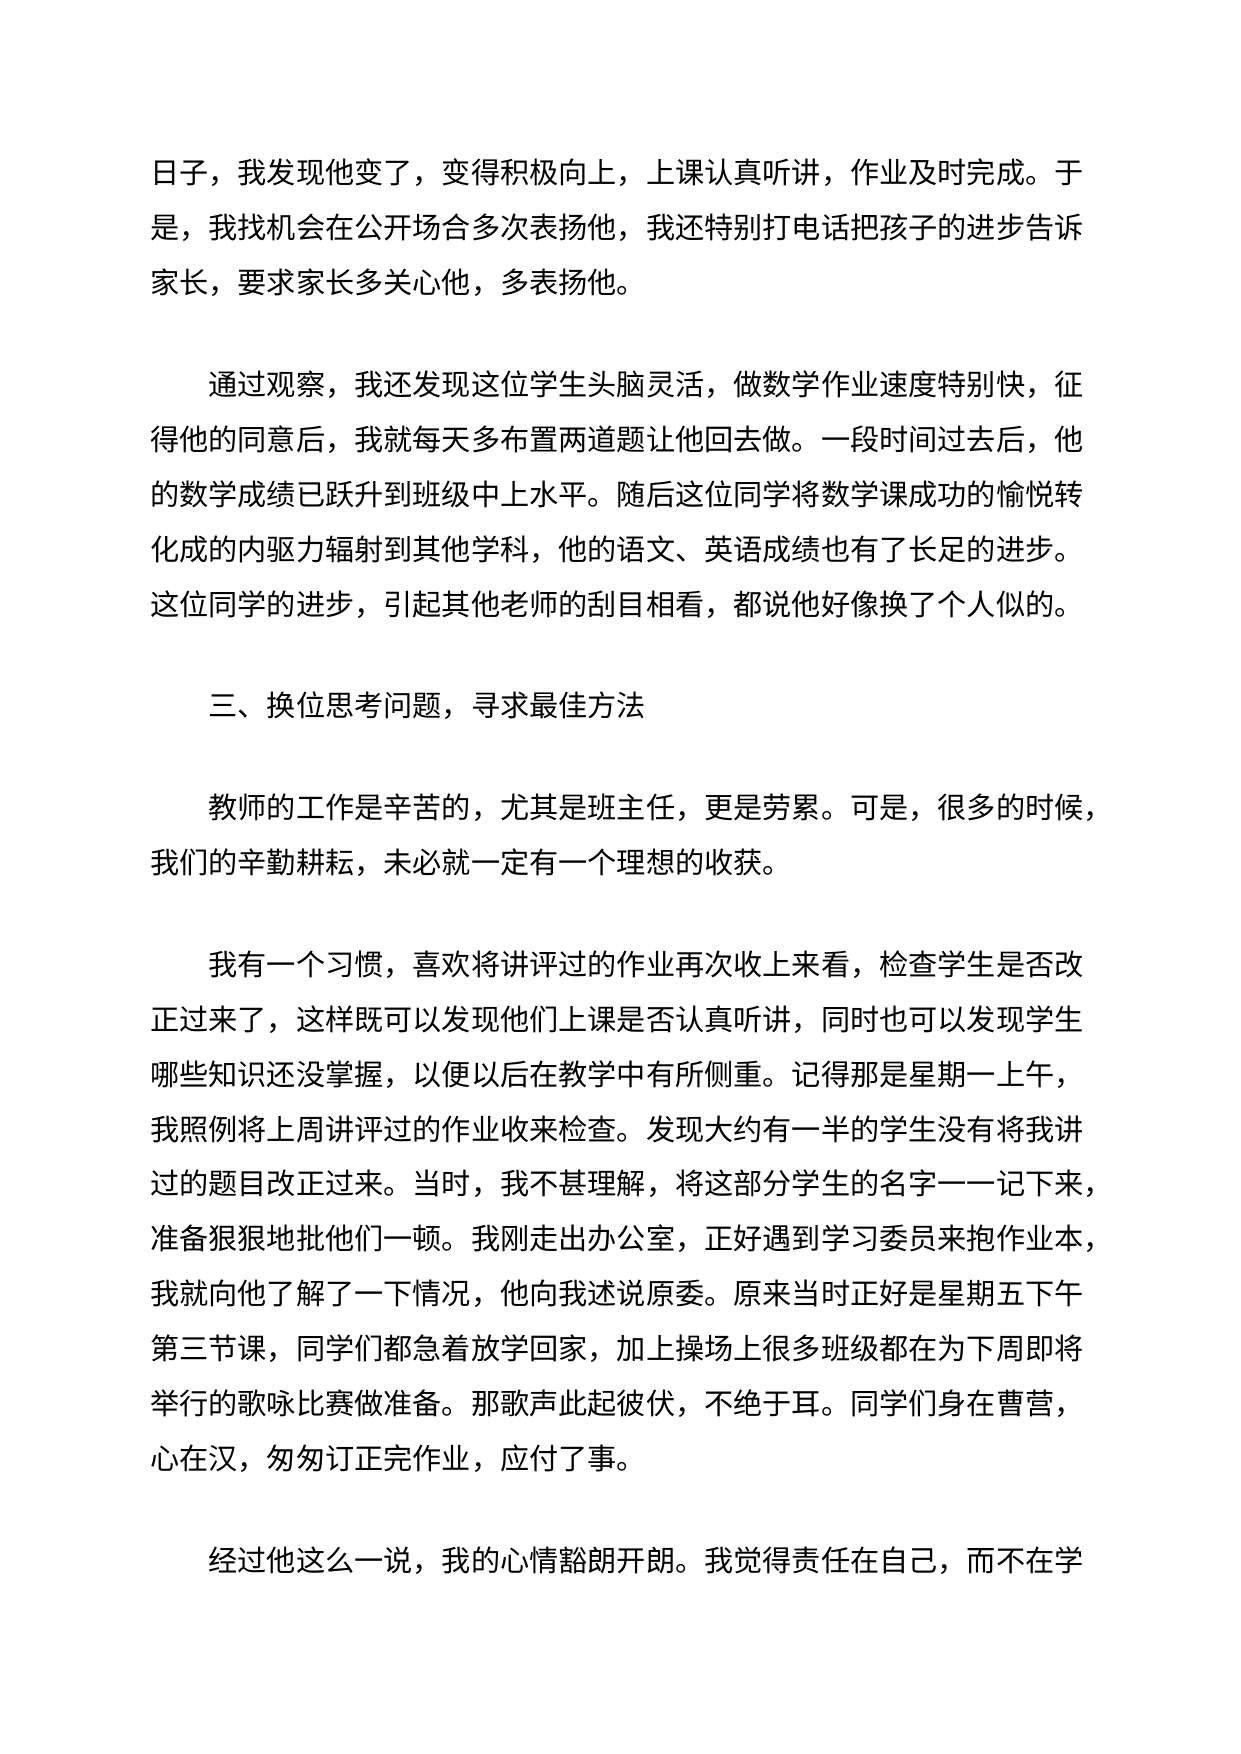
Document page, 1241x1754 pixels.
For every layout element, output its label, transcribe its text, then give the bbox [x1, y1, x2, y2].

text 我有一个习惯，喜欢将讲评过的作业再次收上来看，检查学生是否改正过来了，这样既可以发现他们上课是否认真听讲，同时也可以发现学生哪些知识还没掌握，以便以后在教学中有所侧重。记得那是星期一上午，我照例将上周讲评过的作业收来检查。发现大约有一半的学生没有将我讲过的题目改正过来。当时，我不甚理解，将这部分学生的名字一一记下来，准备狠狠地批他们一顿。我刚走出办公室，正好遇到学习委员来抱作业本，我就向他了解了一下情况，他向我述说原委。原来当时正好是星期五下午第三节课，同学们都急着放学回家，加上操场上很多班级都在为下周即将举行的歌咏比赛做准备。那歌声此起彼伏，不绝于耳。同学们身在曹营，心在汉，匆匆订正完作业，应付了事。 [150, 941, 1090, 1478]
text 通过观察，我还发现这位学生头脑灵活，做数学作业速度特别快，征得他的同意后，我就每天多布置两道题让他回去做。一段时间过去后，他的数学成绩已跃升到班级中上水平。随后这位同学将数学课成功的愉悦转化成的内驱力辐射到其他学科，他的语文、英语成绩也有了长足的进步。这位同学的进步，引起其他老师的刮目相看，都说他好像换了个人似的。 [150, 362, 1090, 623]
text 三、换位思考问题，寻求最佳方法 [150, 683, 1090, 725]
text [150, 150, 1090, 302]
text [150, 1537, 1090, 1579]
text 教师的工作是辛苦的，尤其是班主任，更是劳累。可是，很多的时候，我们的辛勤耕耘，未必就一定有一个理想的收获。 [150, 785, 1090, 882]
